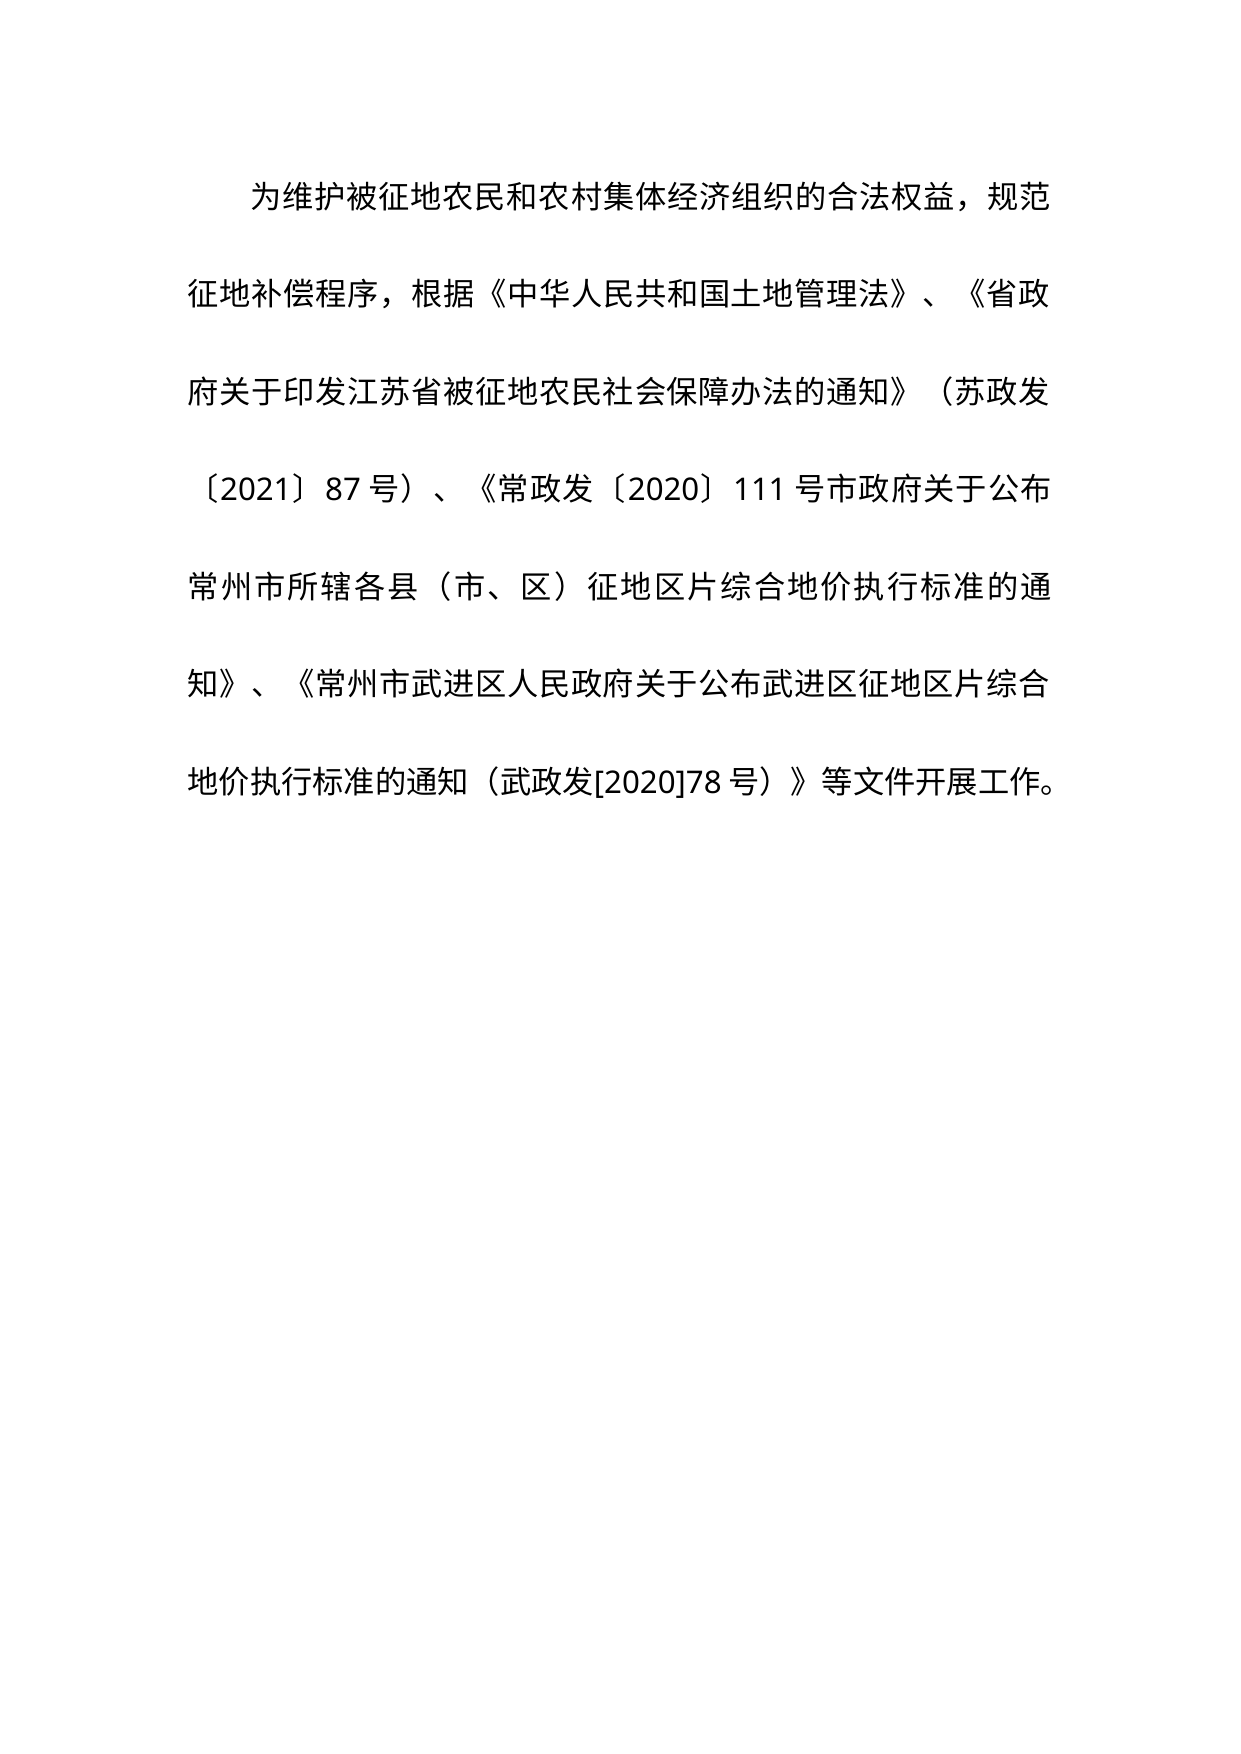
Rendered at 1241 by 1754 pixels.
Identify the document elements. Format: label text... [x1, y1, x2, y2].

text 为维护被征地农民和农村集体经济组织的合法权益，规范征地补偿程序，根据《中华人民共和国土地管理法》、《省政府关于印发江苏省被征地农民社会保障办法的通知》（苏政发〔2021〕87号）、《常政发〔2020〕111号市政府关于公布常州市所辖各县（市、区）征地区片综合地价执行标准的通知》、《常州市武进区人民政府关于公布武进区征地区片综合地价执行标准的通知（武政发[2020]78号）》等文件开展工作。 [187, 162, 1053, 812]
